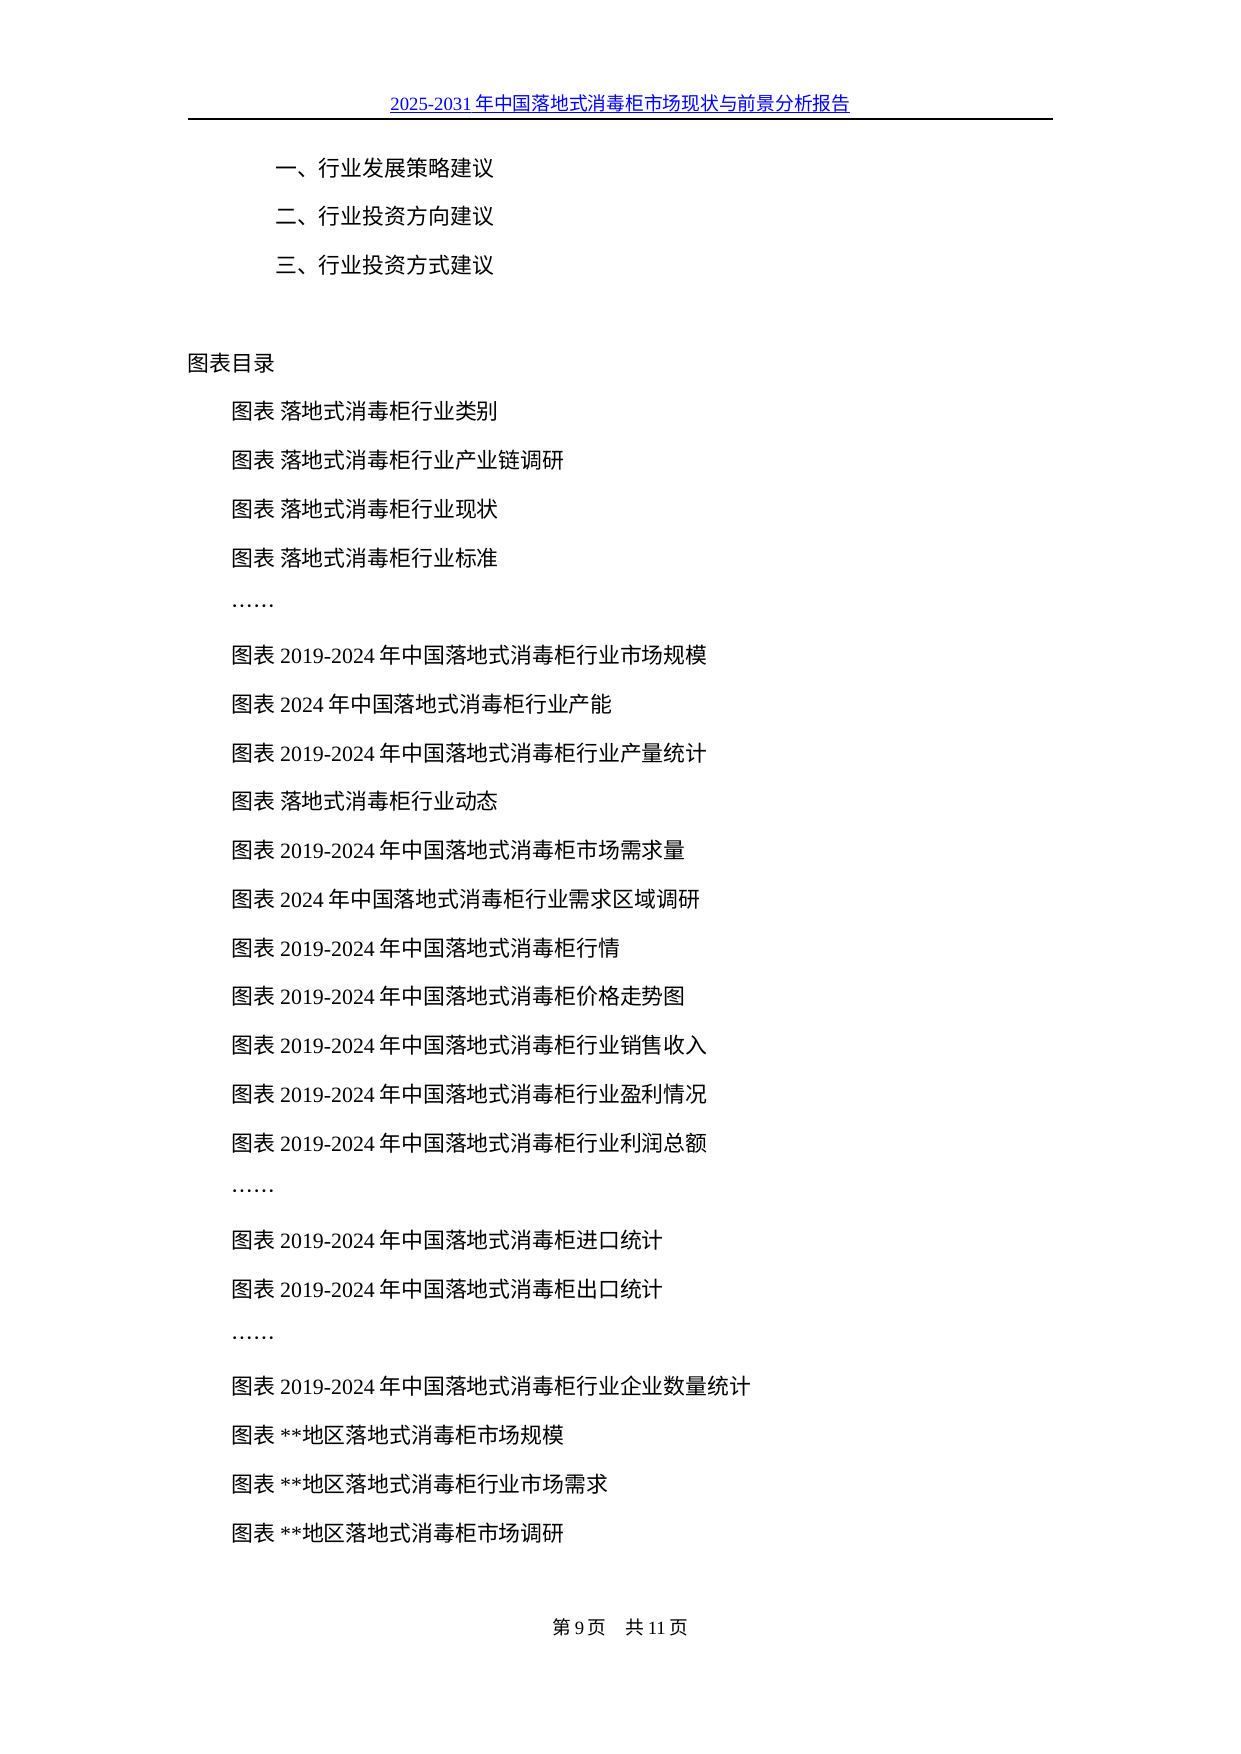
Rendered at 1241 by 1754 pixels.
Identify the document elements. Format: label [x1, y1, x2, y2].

text [187, 150, 1053, 1548]
